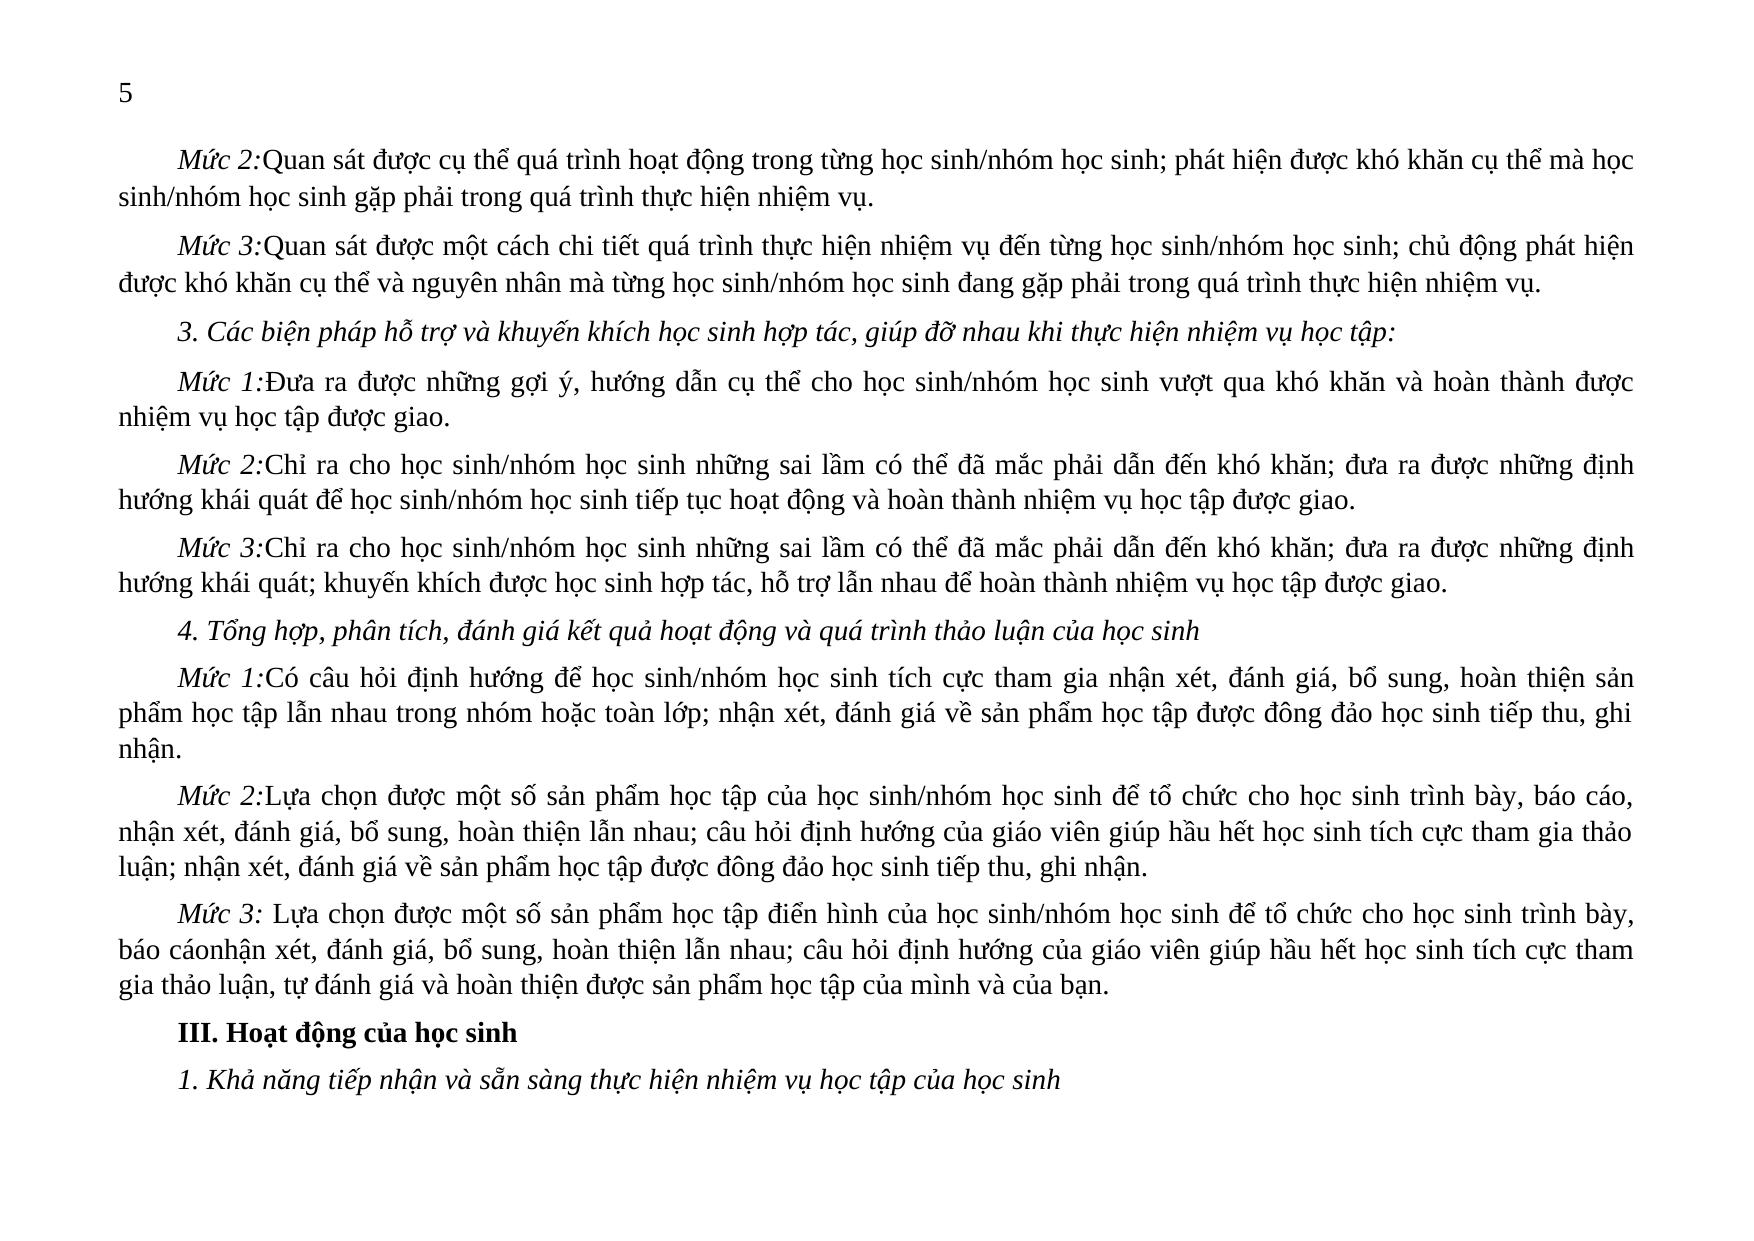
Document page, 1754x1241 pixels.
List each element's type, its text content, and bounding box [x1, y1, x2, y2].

text Mức 1:Có câu hỏi định hướng để học sinh/nhóm học sinh tích cực tham gia nhận xét, đánh giá, bổ sung, hoàn thiện sản phẩm học tập lẫn nhau trong nhóm hoặc toàn lớp; nhận xét, đánh giá về sản phẩm học tập được đông đảo học sinh tiếp thu, ghi nhận. [118, 660, 1636, 764]
text Mức 3:Chỉ ra cho học sinh/nhóm học sinh những sai lầm có thể đã mắc phải dẫn đến khó khăn; đưa ra được những định hướng khái quát; khuyến khích được học sinh hợp tác, hỗ trợ lẫn nhau để hoàn thành nhiệm vụ học tập được giao. [118, 530, 1636, 598]
text Mức 2:Quan sát được cụ thể quá trình hoạt động trong từng học sinh/nhóm học sinh; phát hiện được khó khăn cụ thể mà học sinh/nhóm học sinh gặp phải trong quá trình thực hiện nhiệm vụ. [118, 142, 1636, 212]
text Mức 1:Đưa ra được những gợi ý, hướng dẫn cụ thể cho học sinh/nhóm học sinh vượt qua khó khăn và hoàn thành được nhiệm vụ học tập được giao. [118, 364, 1636, 433]
text 3. Các biện pháp hỗ trợ và khuyến khích học sinh hợp tác, giúp đỡ nhau khi thực hiện nhiệm vụ học tập: [118, 314, 1636, 348]
text Mức 2:Chỉ ra cho học sinh/nhóm học sinh những sai lầm có thể đã mắc phải dẫn đến khó khăn; đưa ra được những định hướng khái quát để học sinh/nhóm học sinh tiếp tục hoạt động và hoàn thành nhiệm vụ học tập được giao. [118, 447, 1636, 516]
text 4. Tổng hợp, phân tích, đánh giá kết quả hoạt động và quá trình thảo luận của học sinh [118, 613, 1636, 646]
text 1. Khả năng tiếp nhận và sẵn sàng thực hiện nhiệm vụ học tập của học sinh [118, 1062, 1636, 1096]
text Mức 3:Quan sát được một cách chi tiết quá trình thực hiện nhiệm vụ đến từng học sinh/nhóm học sinh; chủ động phát hiện được khó khăn cụ thể và nguyên nhân mà từng học sinh/nhóm học sinh đang gặp phải trong quá trình thực hiện nhiệm vụ. [118, 228, 1636, 299]
text Mức 3: Lựa chọn được một số sản phẩm học tập điển hình của học sinh/nhóm học sinh để tổ chức cho học sinh trình bày, báo cáonhận xét, đánh giá, bổ sung, hoàn thiện lẫn nhau; câu hỏi định hướng của giáo viên giúp hầu hết học sinh tích cực tham gia thảo luận, tự đánh giá và hoàn thiện được sản phẩm học tập của mình và của bạn. [118, 897, 1636, 1001]
text III. Hoạt động của học sinh [118, 1015, 1636, 1048]
text Mức 2:Lựa chọn được một số sản phẩm học tập của học sinh/nhóm học sinh để tổ chức cho học sinh trình bày, báo cáo, nhận xét, đánh giá, bổ sung, hoàn thiện lẫn nhau; câu hỏi định hướng của giáo viên giúp hầu hết học sinh tích cực tham gia thảo luận; nhận xét, đánh giá về sản phẩm học tập được đông đảo học sinh tiếp thu, ghi nhận. [118, 778, 1636, 882]
